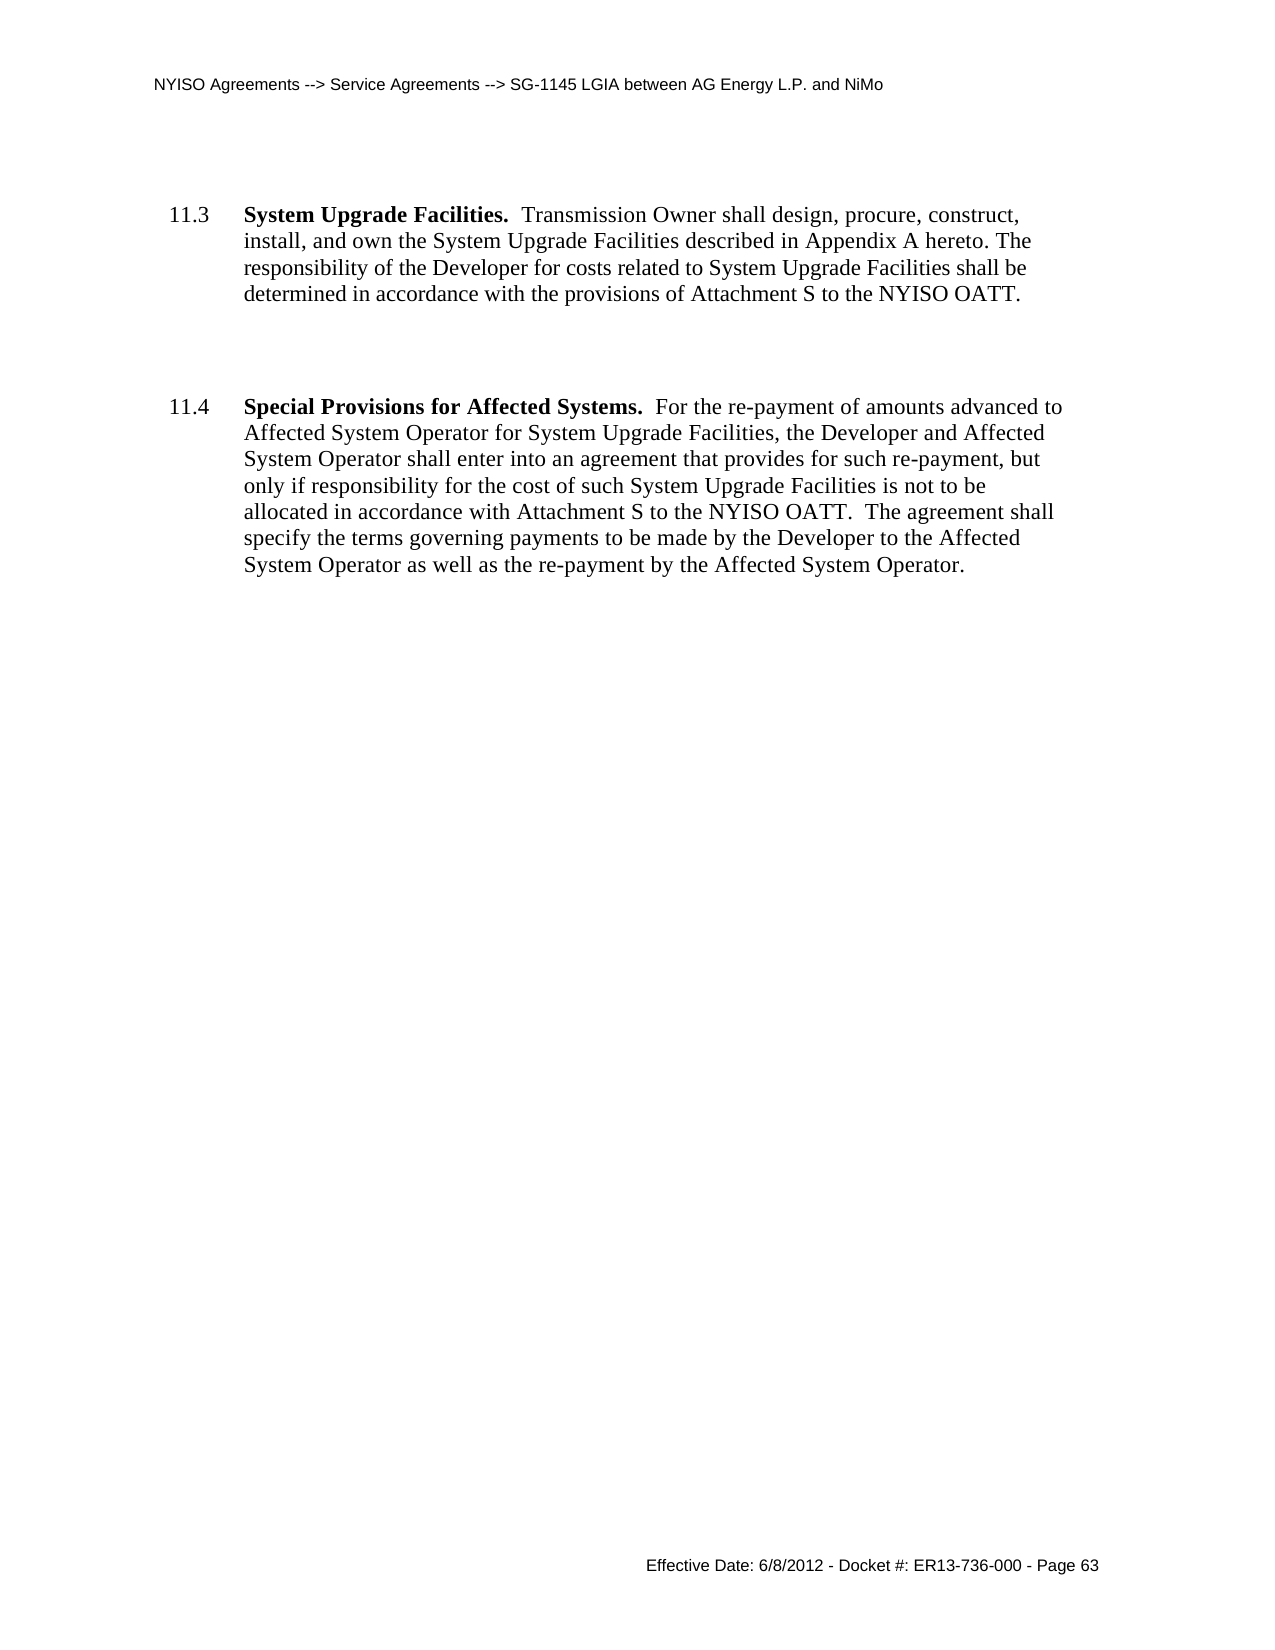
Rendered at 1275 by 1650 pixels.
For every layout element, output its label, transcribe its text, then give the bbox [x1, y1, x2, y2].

text 11.3 System Upgrade Facilities. Transmission Owner shall design, procure, construct, install, and own the System Upgrade Facilities described in Appendix A hereto. The responsibility of the Developer for costs related to System Upgrade Facilities shall be determined in accordance with the provisions of Attachment S to the NYISO OATT. [168, 201, 1061, 306]
text 11.4 Special Provisions for Affected Systems. For the re-payment of amounts advanced to Affected System Operator for System Upgrade Facilities, the Developer and Affected System Operator shall enter into an agreement that provides for such re-payment, but only if responsibility for the cost of such System Upgrade Facilities is not to be allocated in accordance with Attachment S to the NYISO OATT. The agreement shall specify the terms governing payments to be made by the Developer to the Affected System Operator as well as the re-payment by the Affected System Operator. [168, 393, 1076, 577]
